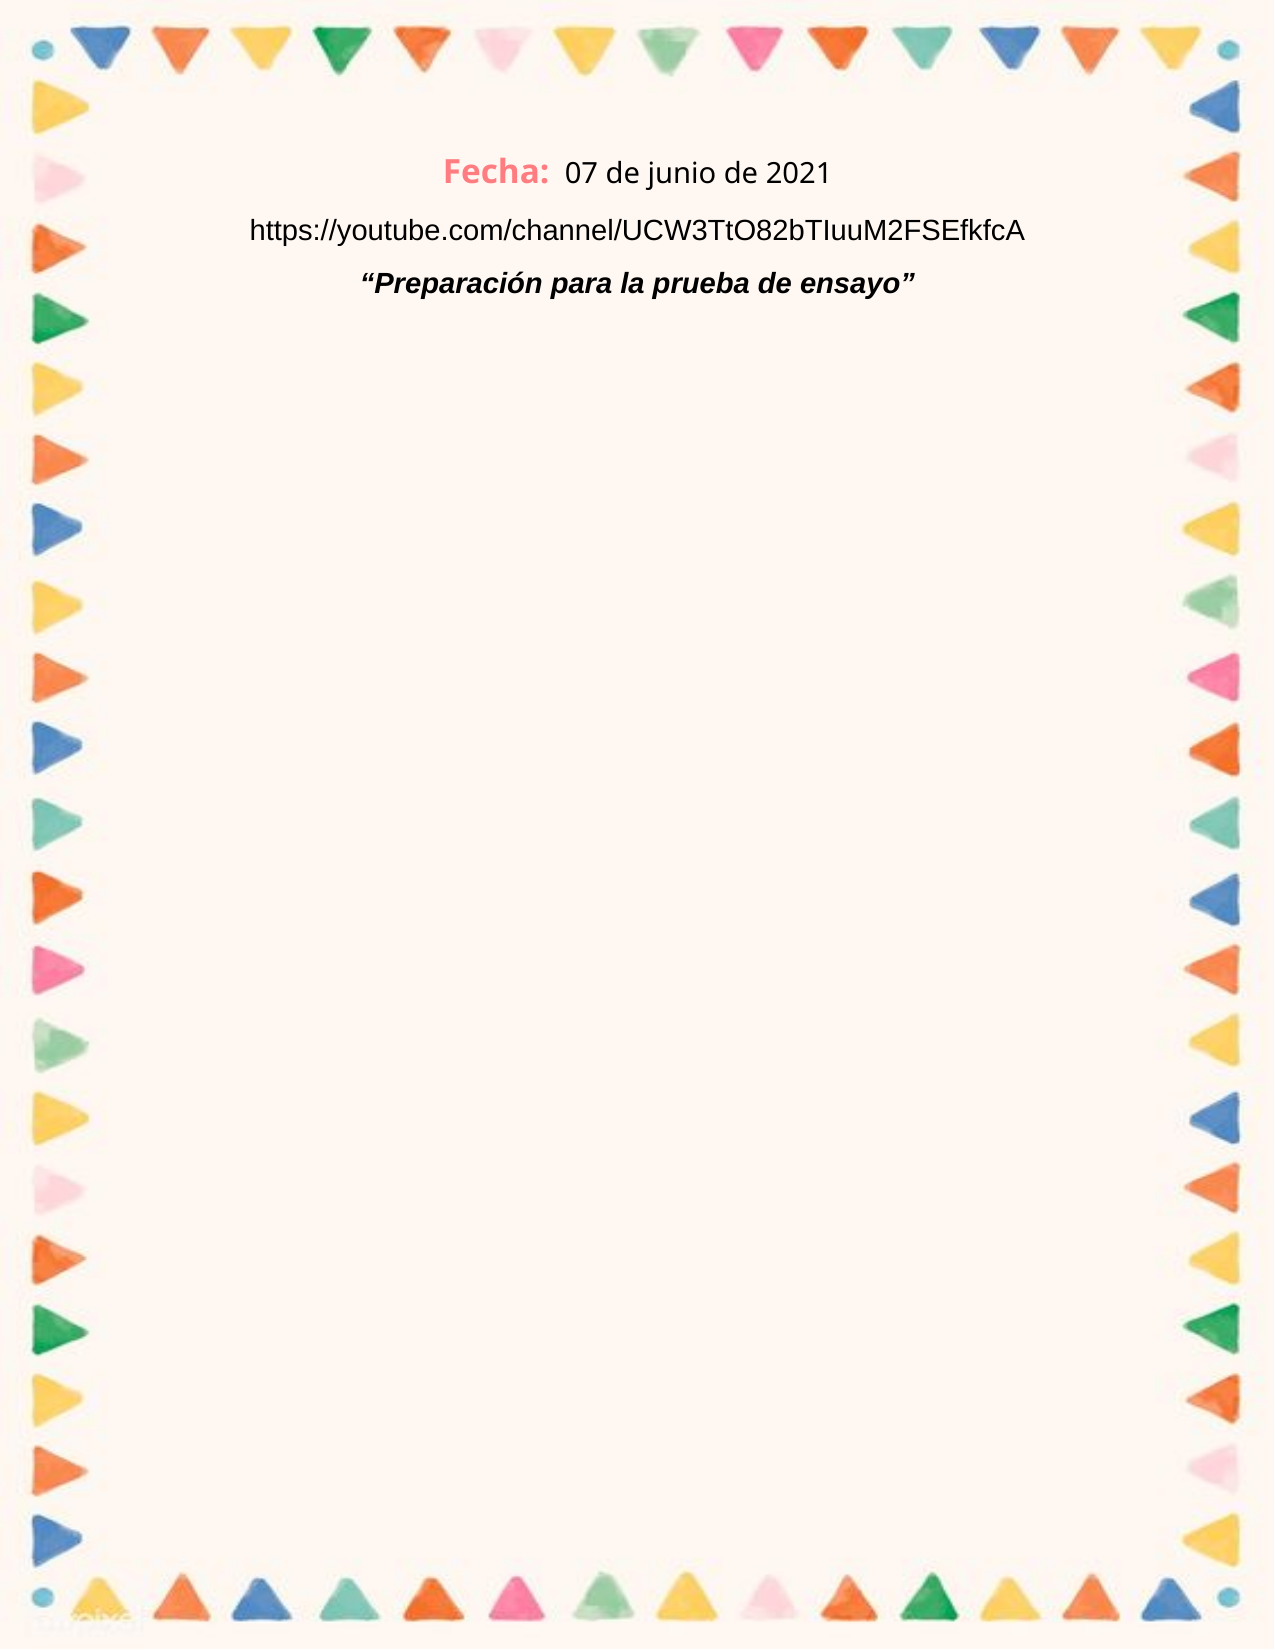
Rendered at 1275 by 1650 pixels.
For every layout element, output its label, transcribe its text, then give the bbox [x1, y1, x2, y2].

text “Preparación para la prueba de ensayo” [177, 266, 1098, 299]
text Fecha: 07 de junio de 2021 [177, 148, 1098, 193]
picture [0, 0, 1274, 1649]
text https://youtube.com/channel/UCW3TtO82bTIuuM2FSEfkfcA [177, 213, 1098, 247]
